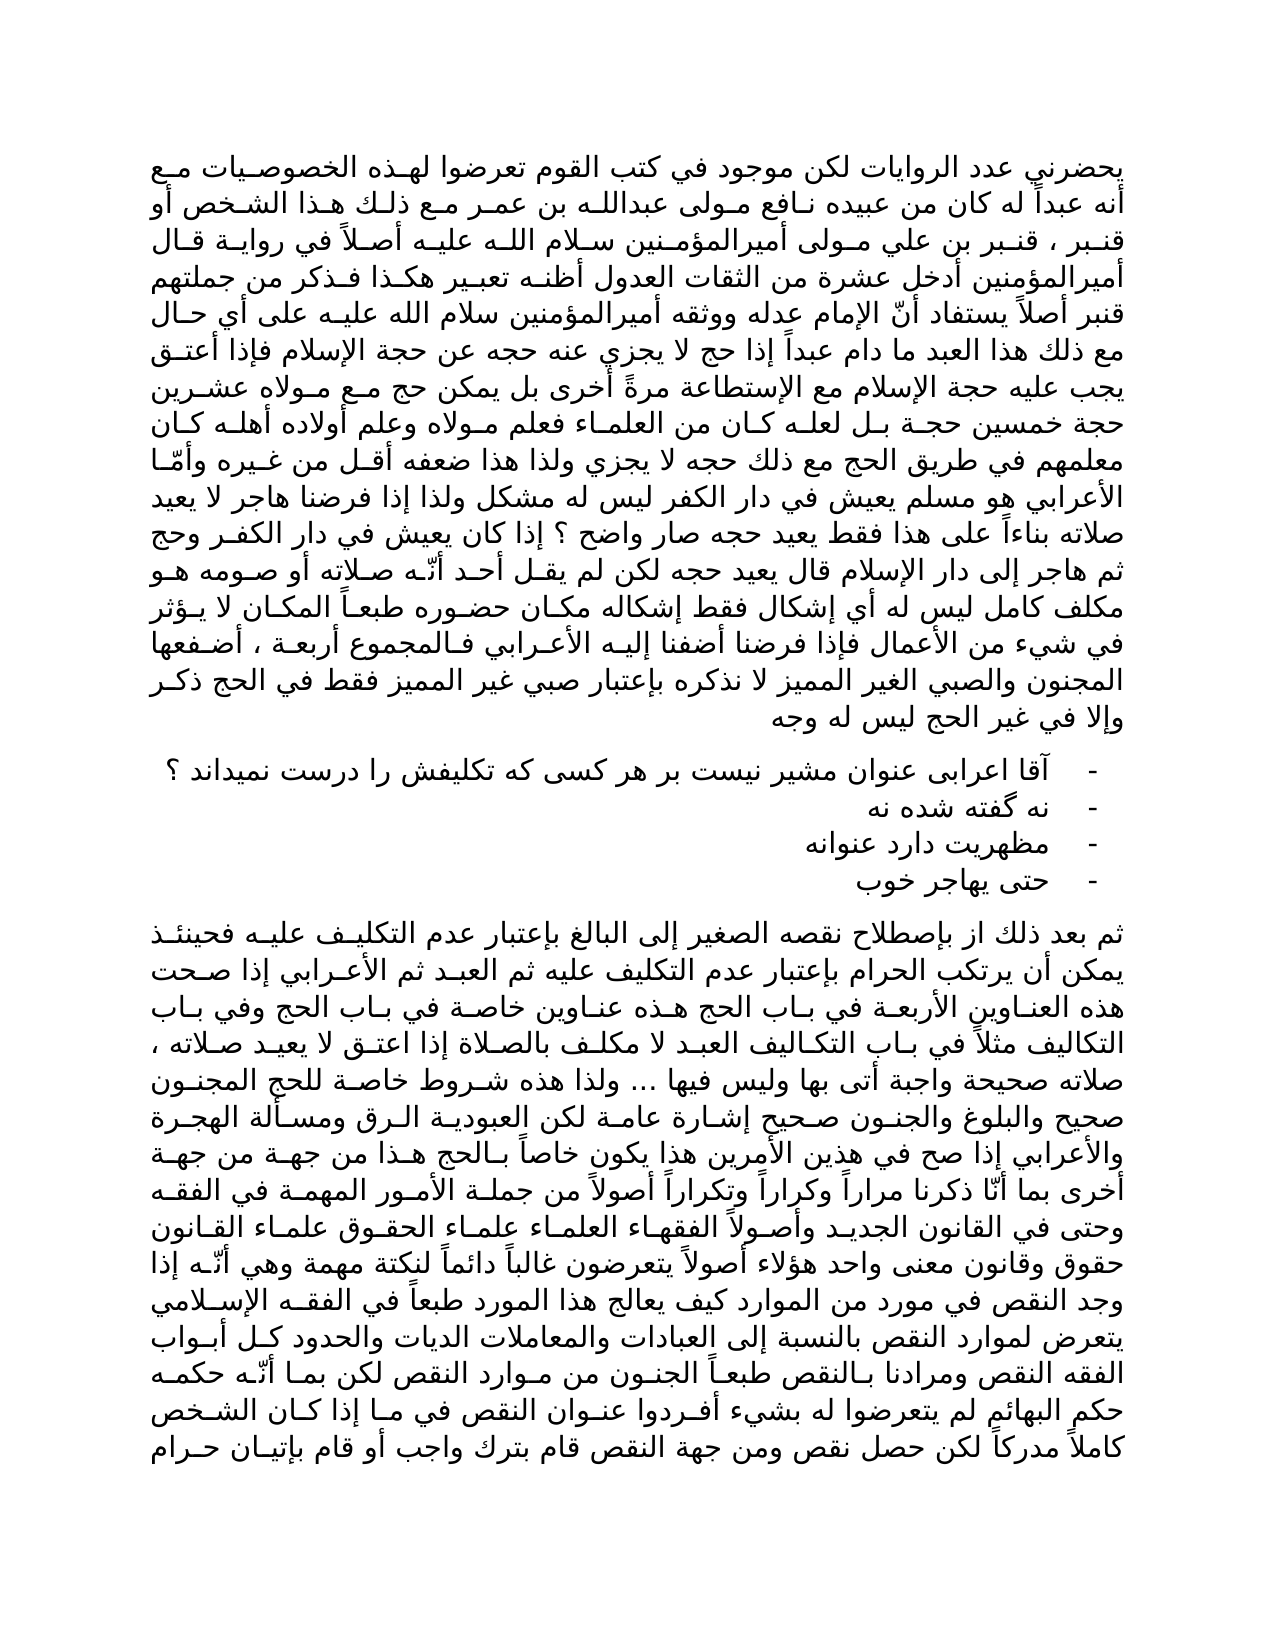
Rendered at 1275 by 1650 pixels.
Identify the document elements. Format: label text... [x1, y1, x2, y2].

list نه گفته شده نه [150, 790, 1087, 824]
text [150, 917, 1125, 1464]
list حتى يهاجر خوب [150, 863, 1087, 897]
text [150, 150, 1125, 734]
list مظهریت دارد عنوانه [150, 827, 1087, 861]
list آقا اعرابی عنوان مشیر نیست بر هر کسی که تکلیفش را درست نمیداند ؟ [150, 753, 1087, 787]
